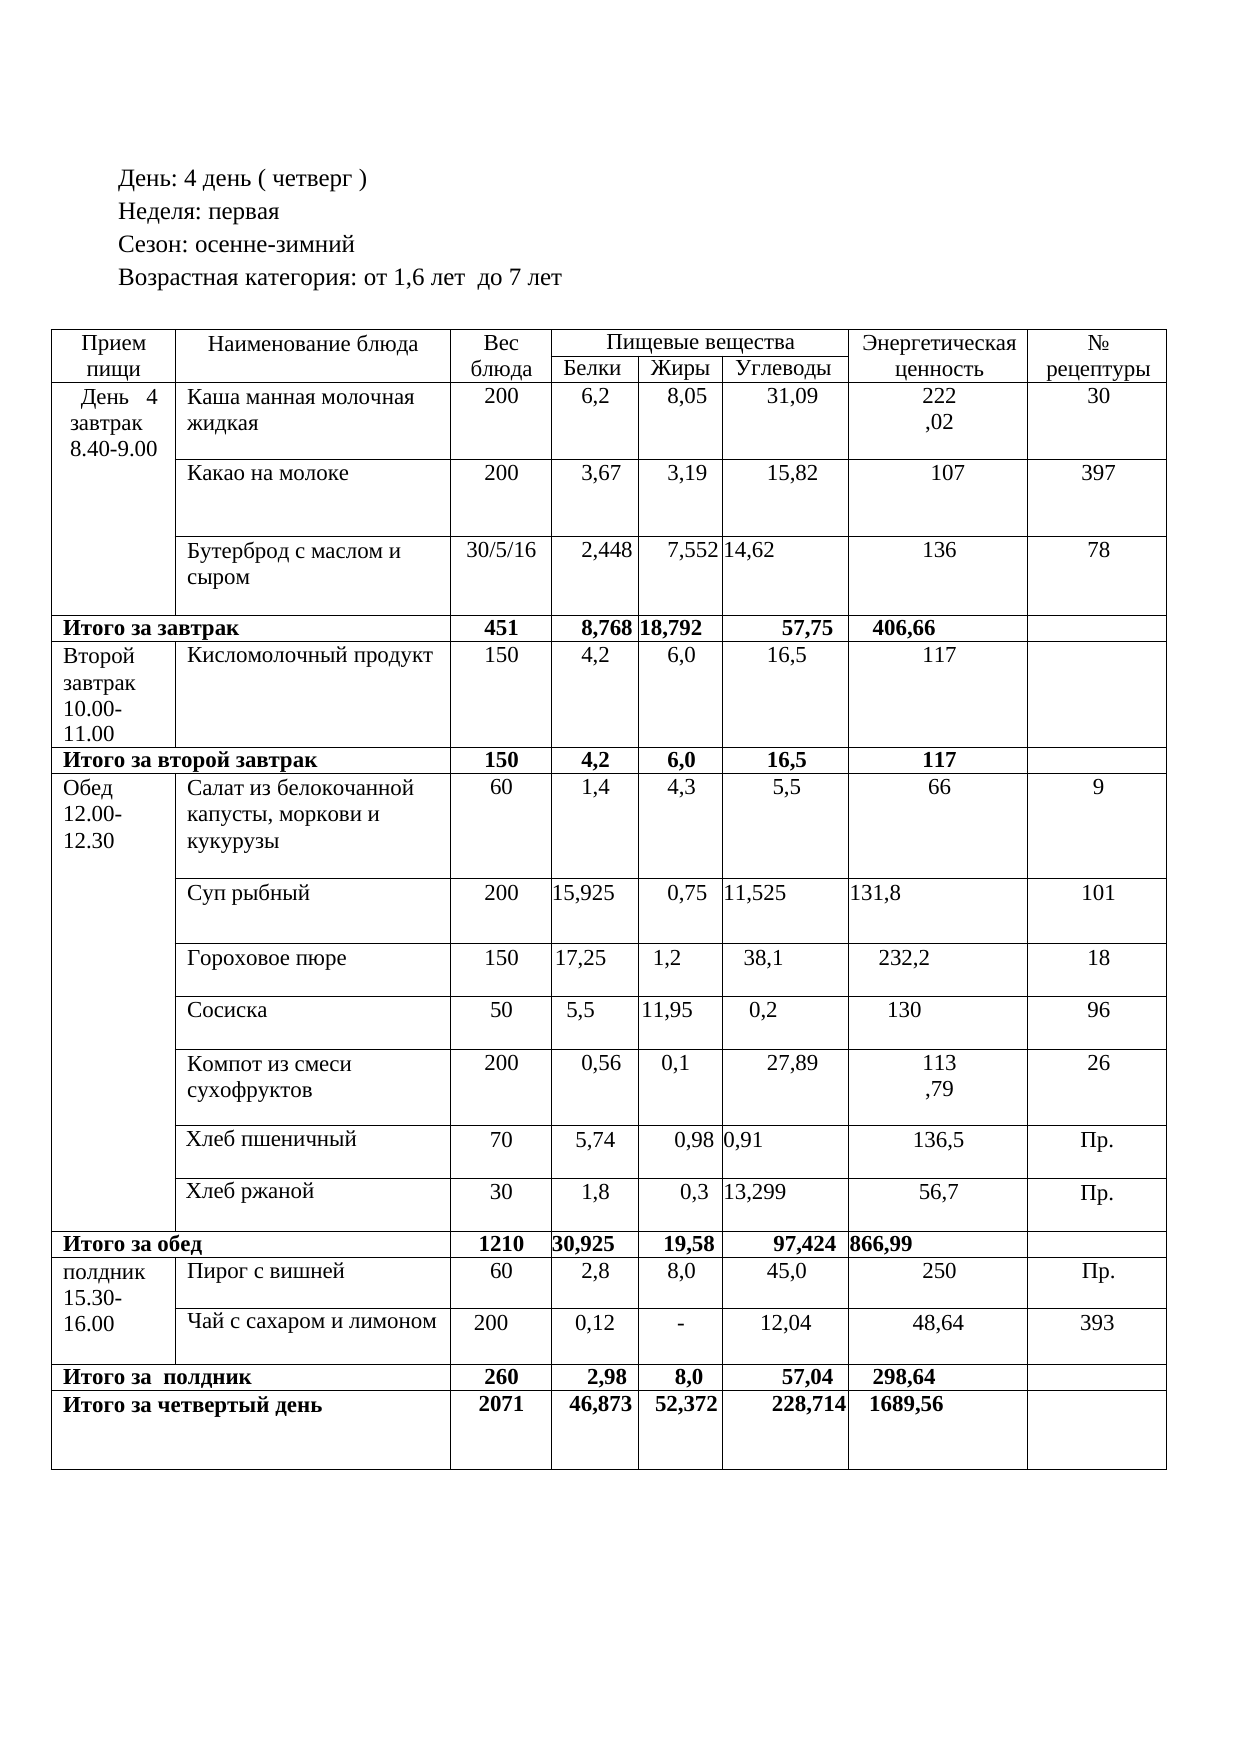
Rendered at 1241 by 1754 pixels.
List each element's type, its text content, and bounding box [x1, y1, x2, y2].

table_cell 30 [1028, 383, 1166, 458]
table_cell 298,64 [849, 1365, 1027, 1390]
table_header Пищевые вещества [552, 330, 848, 356]
table_cell 14,62 [723, 537, 848, 615]
table_cell Пр. [1028, 1126, 1166, 1178]
table_cell 150 [451, 748, 551, 773]
table_cell Итого за обед [52, 1232, 450, 1257]
table_cell 60 [451, 1258, 551, 1308]
table_header Вес блюда [451, 330, 551, 382]
table_cell 11,525 [723, 879, 848, 943]
table_cell 8,05 [639, 383, 722, 458]
table_cell 6,2 [552, 383, 638, 458]
table_cell 38,1 [723, 944, 848, 996]
table_cell 0,3 [639, 1179, 722, 1231]
table_cell 232,2 [849, 944, 1027, 996]
table_cell 5,74 [552, 1126, 638, 1178]
table_cell Хлеб пшеничный [176, 1126, 450, 1178]
table_cell 101 [1028, 879, 1166, 943]
table_cell 228,714 [723, 1391, 848, 1469]
table_cell 18 [1028, 944, 1166, 996]
table_cell 15,925 [552, 879, 638, 943]
table_cell 0,98 [639, 1126, 722, 1178]
table_cell 3,19 [639, 460, 722, 536]
table_cell 30 [451, 1179, 551, 1231]
table_cell 136,5 [849, 1126, 1027, 1178]
table_header № рецептуры [1028, 330, 1166, 382]
table_cell 16,5 [723, 748, 848, 773]
table_cell 56,7 [849, 1179, 1027, 1231]
table_cell 406,66 [849, 616, 1027, 641]
table_cell 0,91 [723, 1126, 848, 1178]
table_cell 57,75 [723, 616, 848, 641]
table_cell 4,2 [552, 748, 638, 773]
table_cell 1689,56 [849, 1391, 1027, 1469]
table_cell Белки [552, 357, 638, 382]
table_cell 200 [451, 1309, 551, 1364]
table_cell 200 [451, 879, 551, 943]
table_cell Чай с сахаром и лимоном [176, 1309, 450, 1364]
table_cell Суп рыбный [176, 879, 450, 943]
table_cell полдник 15.30- 16.00 [52, 1258, 175, 1364]
table_cell Итого за завтрак [52, 616, 450, 641]
table_cell 0,2 [723, 997, 848, 1049]
table_cell 3,67 [552, 460, 638, 536]
table_cell [1028, 1232, 1166, 1257]
table_cell Углеводы [723, 357, 848, 382]
table_cell 45,0 [723, 1258, 848, 1308]
table_cell Пирог с вишней [176, 1258, 450, 1308]
table_cell 27,89 [723, 1050, 848, 1125]
table_cell 222,02 [849, 383, 1027, 458]
table_cell 0,1 [639, 1050, 722, 1125]
table_header Прием пищи [52, 330, 175, 382]
table_cell 12,04 [723, 1309, 848, 1364]
table_cell 107 [849, 460, 1027, 536]
table_cell 1,4 [552, 774, 638, 878]
table_cell Гороховое пюре [176, 944, 450, 996]
table_cell 6,0 [639, 642, 722, 747]
table_cell Обед 12.00-12.30 [52, 774, 175, 1231]
table_cell [1028, 748, 1166, 773]
table_cell 0,56 [552, 1050, 638, 1125]
table_cell Кисломолочный продукт [176, 642, 450, 747]
table_cell Пр. [1028, 1179, 1166, 1231]
table_cell 397 [1028, 460, 1166, 536]
table_cell 866,99 [849, 1232, 1027, 1257]
table_cell - [639, 1309, 722, 1364]
table_cell Второй завтрак 10.00- 11.00 [52, 642, 175, 747]
table_cell 13,299 [723, 1179, 848, 1231]
table_cell [1028, 616, 1166, 641]
table_cell 16,5 [723, 642, 848, 747]
table_cell 2,8 [552, 1258, 638, 1308]
table_cell 78 [1028, 537, 1166, 615]
table_cell 4,3 [639, 774, 722, 878]
table_cell 8,0 [639, 1258, 722, 1308]
table_cell 0,12 [552, 1309, 638, 1364]
table_cell 1,2 [639, 944, 722, 996]
table_cell Салат из белокочанной капусты, моркови и кукурузы [176, 774, 450, 878]
table_cell 48,64 [849, 1309, 1027, 1364]
table_cell Пр. [1028, 1258, 1166, 1308]
table_cell Итого за полдник [52, 1365, 450, 1390]
text День: 4 день ( четверг ) Неделя: первая [118, 163, 369, 225]
table_cell [1028, 1365, 1166, 1390]
table_header Энергетическая ценность [849, 330, 1027, 382]
table_cell [1028, 642, 1166, 747]
table_cell 97,424 [723, 1232, 848, 1257]
table_cell 18,792 [639, 616, 722, 641]
table_cell 11,95 [639, 997, 722, 1049]
table_cell 60 [451, 774, 551, 878]
table_cell 130 [849, 997, 1027, 1049]
table_cell День 4 завтрак 8.40-9.00 [52, 383, 175, 615]
table_cell 5,5 [723, 774, 848, 878]
table_cell 57,04 [723, 1365, 848, 1390]
table_cell 5,5 [552, 997, 638, 1049]
table_header Наименование блюда [176, 330, 450, 382]
table_cell 150 [451, 944, 551, 996]
table_cell 117 [849, 642, 1027, 747]
table_cell 9 [1028, 774, 1166, 878]
table_cell 136 [849, 537, 1027, 615]
table_cell [1028, 1391, 1166, 1469]
table_cell 46,873 [552, 1391, 638, 1469]
table_cell Итого за четвертый день [52, 1391, 450, 1469]
table_cell 250 [849, 1258, 1027, 1308]
table_cell 0,75 [639, 879, 722, 943]
table_cell Бутерброд с маслом и сыром [176, 537, 450, 615]
table_cell 131,8 [849, 879, 1027, 943]
table_cell 1210 [451, 1232, 551, 1257]
table_cell 117 [849, 748, 1027, 773]
table_cell 26 [1028, 1050, 1166, 1125]
table_cell Жиры [639, 357, 722, 382]
table_cell Итого за второй завтрак [52, 748, 450, 773]
table_cell 50 [451, 997, 551, 1049]
table_cell Компот из смеси сухофруктов [176, 1050, 450, 1125]
table_cell 52,372 [639, 1391, 722, 1469]
table_cell 451 [451, 616, 551, 641]
table_cell 66 [849, 774, 1027, 878]
table_cell 19,58 [639, 1232, 722, 1257]
table_cell 393 [1028, 1309, 1166, 1364]
table_cell 2,98 [552, 1365, 638, 1390]
table_cell 17,25 [552, 944, 638, 996]
table_cell 7,552 [639, 537, 722, 615]
table_cell 113,79 [849, 1050, 1027, 1125]
table_cell 2,448 [552, 537, 638, 615]
table_cell 8,0 [639, 1365, 722, 1390]
table_cell 15,82 [723, 460, 848, 536]
table_cell 200 [451, 1050, 551, 1125]
table_cell 8,768 [552, 616, 638, 641]
table_cell Сосиска [176, 997, 450, 1049]
table_cell 31,09 [723, 383, 848, 458]
table_cell 6,0 [639, 748, 722, 773]
table_cell 200 [451, 383, 551, 458]
table_cell 4,2 [552, 642, 638, 747]
table_cell 30,925 [552, 1232, 638, 1257]
text Возрастная категория: от 1,6 лет до 7 лет [118, 262, 1221, 291]
table_cell 96 [1028, 997, 1166, 1049]
table_cell 2071 [451, 1391, 551, 1469]
table_cell Хлеб ржаной [176, 1179, 450, 1231]
table_cell 260 [451, 1365, 551, 1390]
table_cell Какао на молоке [176, 460, 450, 536]
table_cell 150 [451, 642, 551, 747]
table_cell 70 [451, 1126, 551, 1178]
table_cell 200 [451, 460, 551, 536]
table_cell 30/5/16 [451, 537, 551, 615]
table_cell Каша манная молочная жидкая [176, 383, 450, 458]
table_cell 1,8 [552, 1179, 638, 1231]
text Сезон: осенне-зимний [118, 229, 1221, 258]
